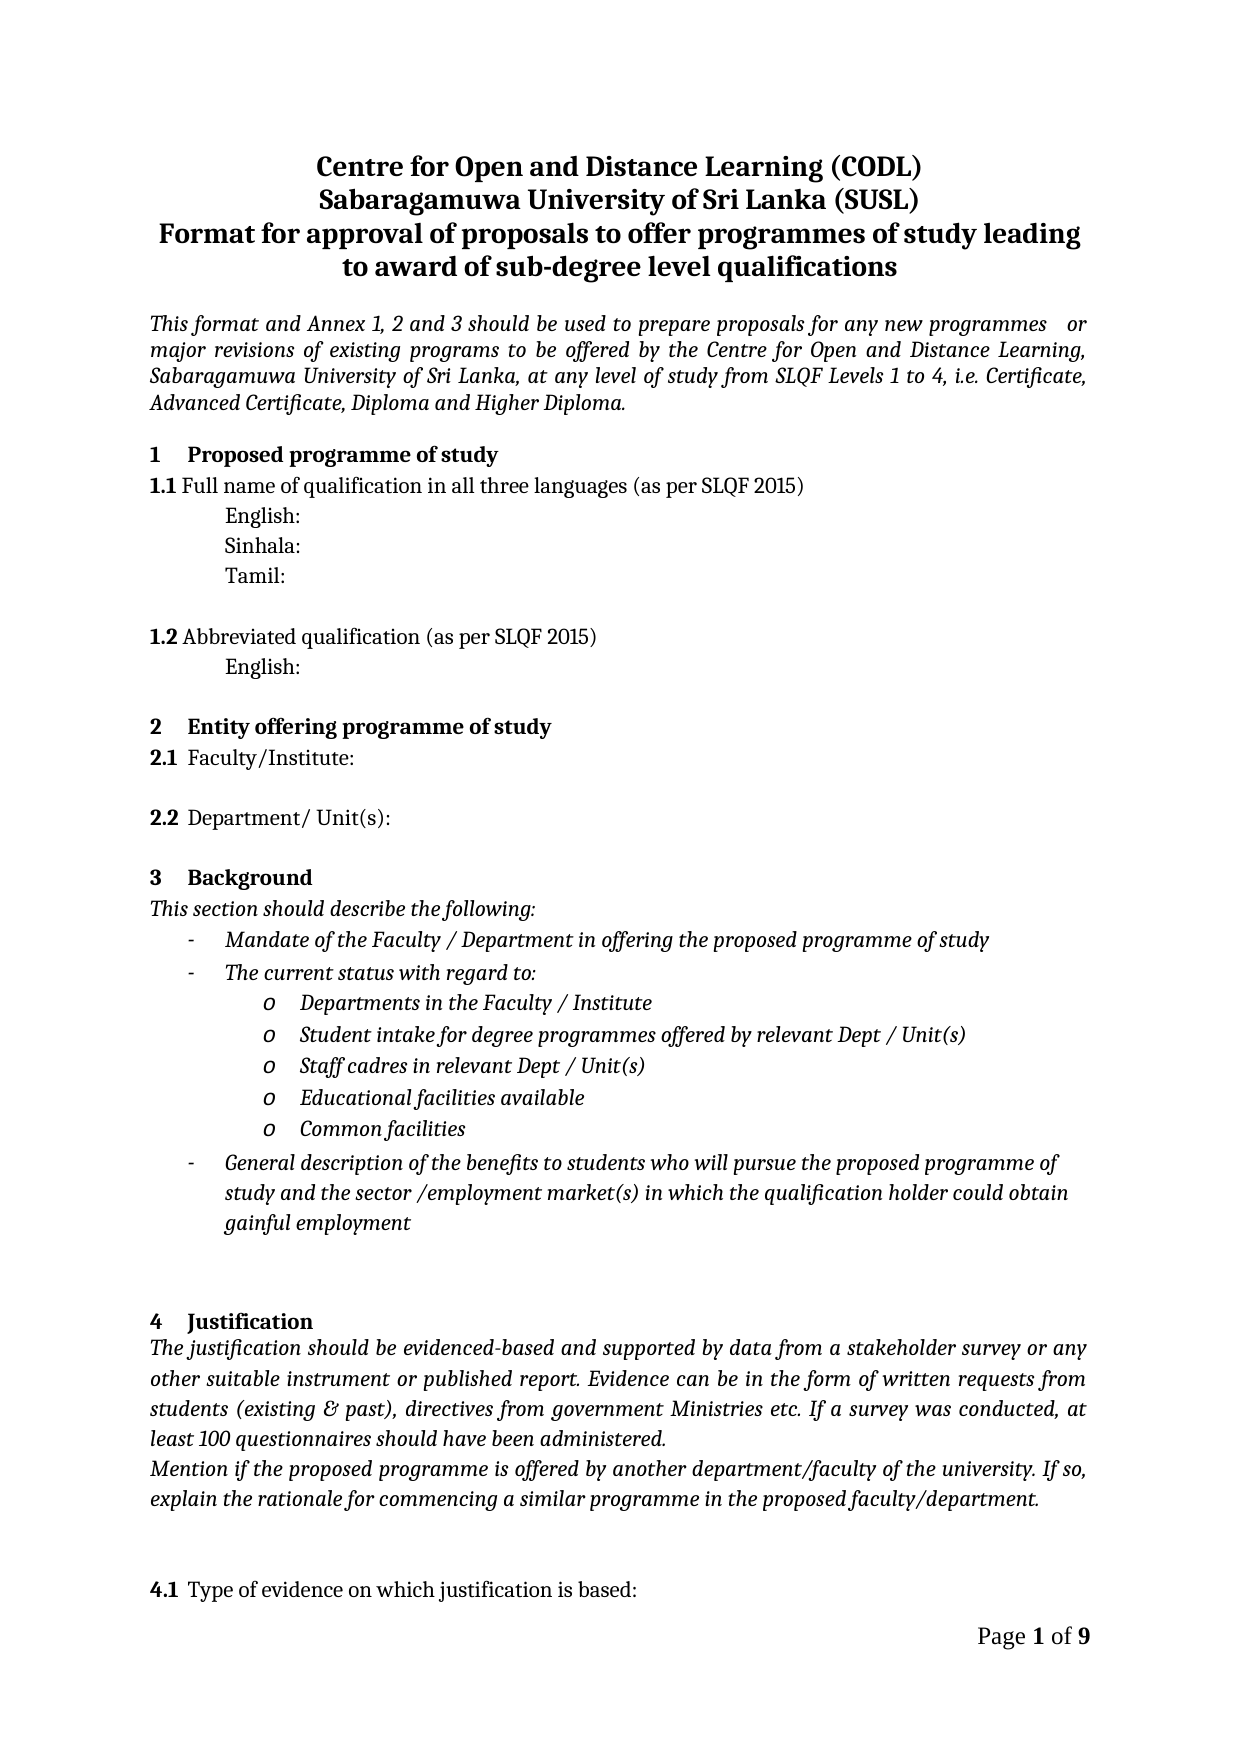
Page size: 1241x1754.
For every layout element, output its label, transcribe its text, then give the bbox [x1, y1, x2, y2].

text 2.2 Department/ Unit(s): [150, 805, 1090, 831]
text English: [150, 654, 1090, 680]
list Student intake for degree programmes offered by relevant Dept / Unit(s) [262, 1022, 1090, 1049]
list The current status with regard to: [187, 958, 1090, 986]
text English: [150, 503, 1090, 529]
list Educational facilities available [262, 1085, 1090, 1112]
list Mandate of the Faculty / Department in offering the proposed programme of study [187, 926, 1090, 954]
text Sabaragamuwa University of Sri Lanka (SUSL) [150, 183, 1090, 217]
list Departments in the Faculty / Institute [262, 990, 1090, 1017]
text 4.1 Type of evidence on which justification is based: [150, 1577, 1090, 1603]
text 1 Proposed programme of study [150, 442, 1090, 469]
text 1.2 Abbreviated qualification (as per SLQF 2015) [150, 623, 1090, 650]
list General description of the benefits to students who will pursue the proposed programme of study and the sector /employment market(s) in which the qualification holder could obtain gainful employment [187, 1148, 1090, 1236]
text Centre for Open and Distance Learning (CODL) [150, 150, 1090, 183]
text Tamil: [150, 563, 1090, 589]
text 3 Background [150, 865, 1090, 892]
text Format for approval of proposals to offer programmes of study leading to award of sub-degree level qualifications [150, 217, 1090, 284]
text 2 Entity offering programme of study [150, 714, 1090, 741]
text 1.1 Full name of qualification in all three languages (as per SLQF 2015) [150, 472, 1090, 499]
text 2.1 Faculty/Institute: [150, 744, 1090, 771]
list Staff cadres in relevant Dept / Unit(s) [262, 1053, 1090, 1081]
list Common facilities [262, 1116, 1090, 1144]
text The justification should be evidenced-based and supported by data from a stakeholder survey or any other suitable instrument or published report. Evidence can be in the form of written requests from students (existing & past), directives from government Ministries etc. If a survey was conducted, at least 100 questionnaires should have been administered. [150, 1335, 1090, 1452]
text This section should describe the following: [150, 895, 1090, 922]
text Mention if the proposed programme is offered by another department/faculty of the university. If so, explain the rationale for commencing a similar programme in the proposed faculty/department. [150, 1456, 1090, 1512]
text Sinhala: [150, 533, 1090, 559]
text This format and Annex 1, 2 and 3 should be used to prepare proposals for any new programmes or major revisions of existing programs to be offered by the Centre for Open and Distance Learning, Sabaragamuwa University of Sri Lanka, at any level of study from SLQF Levels 1 to 4, i.e. Certificate, Advanced Certificate, Diploma and Higher Diploma. [150, 311, 1090, 416]
text 4 Justification [150, 1309, 1090, 1335]
